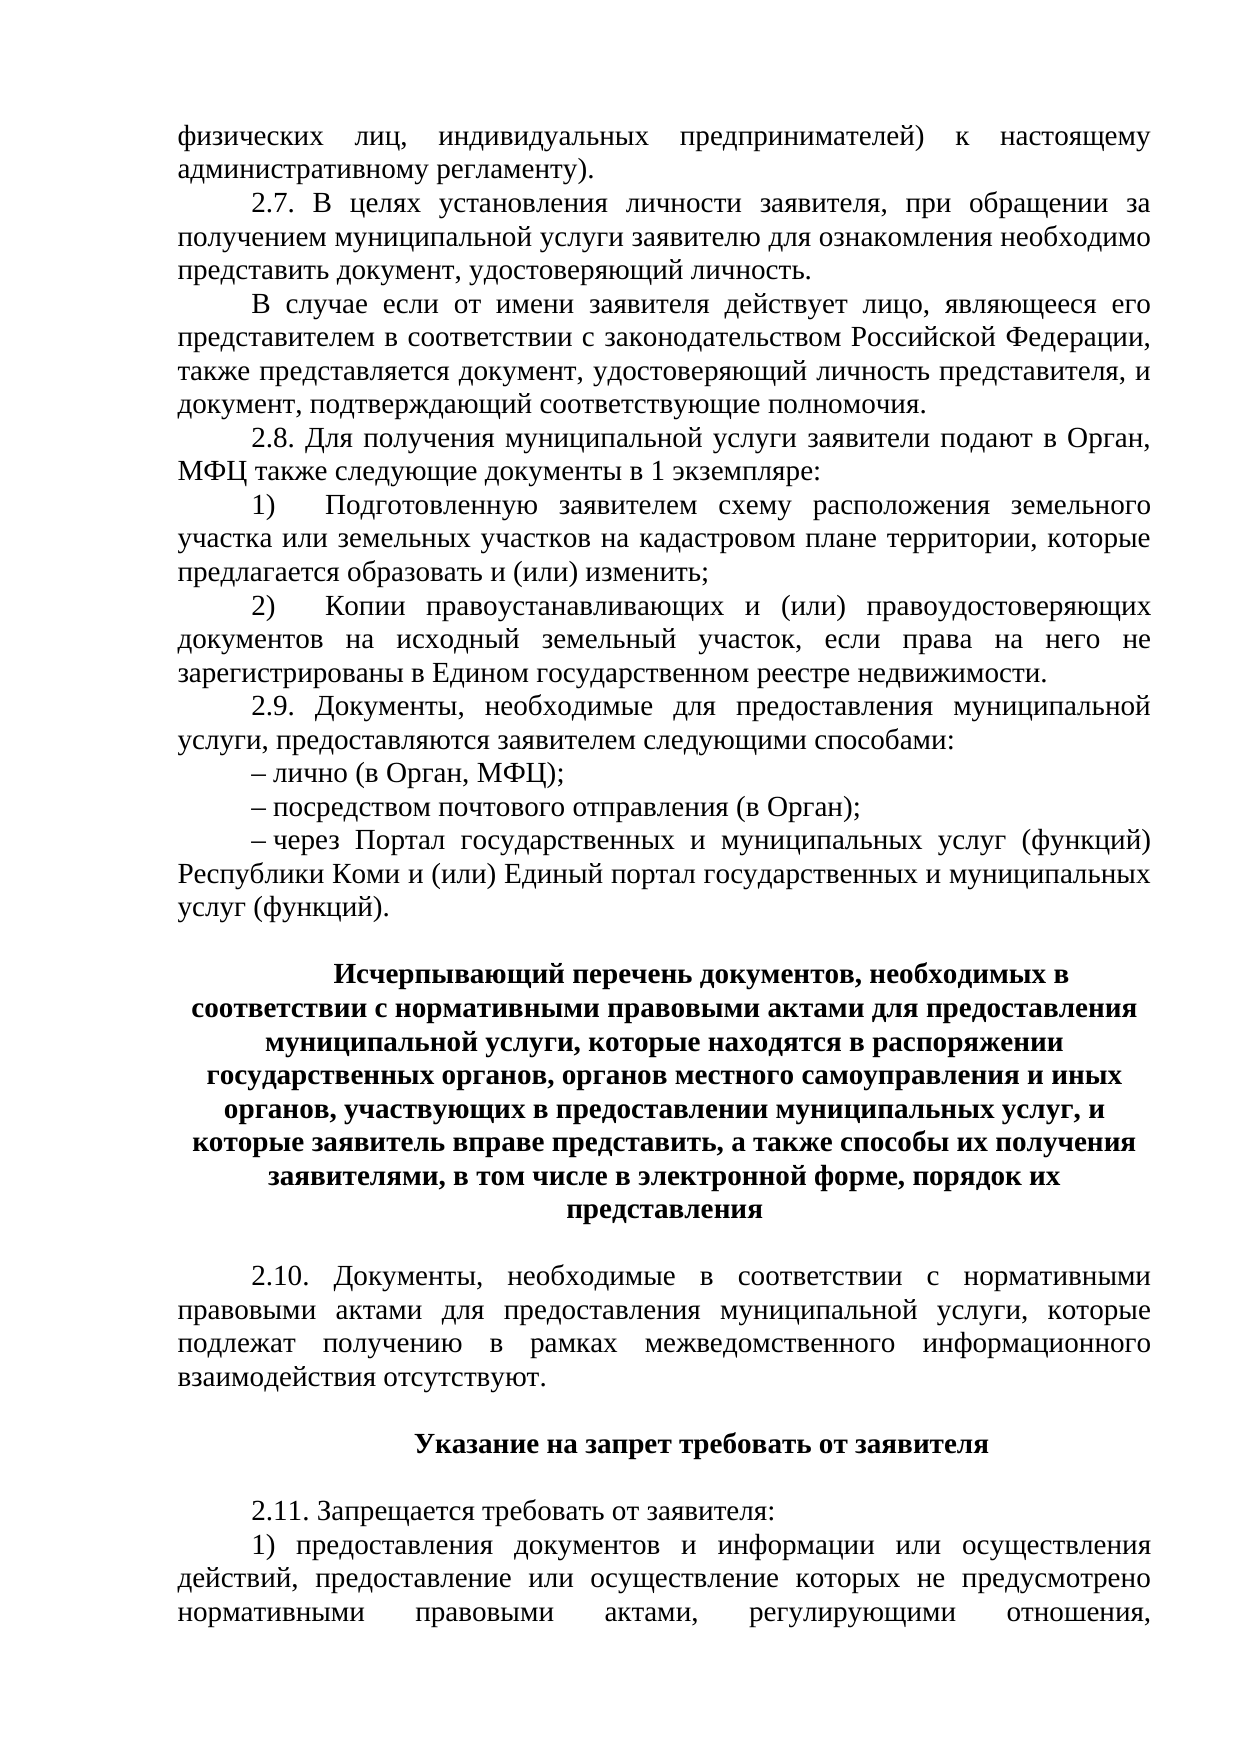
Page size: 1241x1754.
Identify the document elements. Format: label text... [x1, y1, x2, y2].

text 2.9. Документы, необходимые для предоставления муниципальной услуги, предоставляются заявителем следующими способами: [177, 688, 1152, 755]
text 2.8. Для получения муниципальной услуги заявители подают в Орган, МФЦ также следующие документы в 1 экземпляре: [177, 420, 1152, 487]
text 2.10. Документы, необходимые в соответствии с нормативными правовыми актами для предоставления муниципальной услуги, которые подлежат получению в рамках межведомственного информационного взаимодействия отсутствуют. [177, 1258, 1152, 1393]
text Указание на запрет требовать от заявителя [177, 1426, 1152, 1460]
text – лично (в Орган, МФЦ); [177, 755, 1152, 789]
text В случае если от имени заявителя действует лицо, являющееся его представителем в соответствии с законодательством Российской Федерации, также представляется документ, удостоверяющий личность представителя, и документ, подтверждающий соответствующие полномочия. [177, 286, 1152, 420]
text 2.7. В целях установления личности заявителя, при обращении за получением муниципальной услуги заявителю для ознакомления необходимо представить документ, удостоверяющий личность. [177, 185, 1152, 286]
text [177, 1527, 1152, 1627]
text Исчерпывающий перечень документов, необходимых в соответствии с нормативными правовыми актами для предоставления муниципальной услуги, которые находятся в распоряжении государственных органов, органов местного самоуправления и иных органов, участвующих в предоставлении муниципальных услуг, и которые заявитель вправе представить, а также способы их получения заявителями, в том числе в электронной форме, порядок их представления [177, 957, 1152, 1225]
list Копии правоустанавливающих и (или) правоудостоверяющих документов на исходный земельный участок, если права на него не зарегистрированы в Едином государственном реестре недвижимости. [177, 588, 1152, 688]
list Подготовленную заявителем схему расположения земельного участка или земельных участков на кадастровом плане территории, которые предлагается образовать и (или) изменить; [177, 487, 1152, 588]
text – через Портал государственных и муниципальных услуг (функций) Республики Коми и (или) Единый портал государственных и муниципальных услуг (функций). [177, 822, 1152, 923]
text – посредством почтового отправления (в Орган); [177, 789, 1152, 822]
text 2.11. Запрещается требовать от заявителя: [177, 1493, 1152, 1527]
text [177, 118, 1152, 185]
